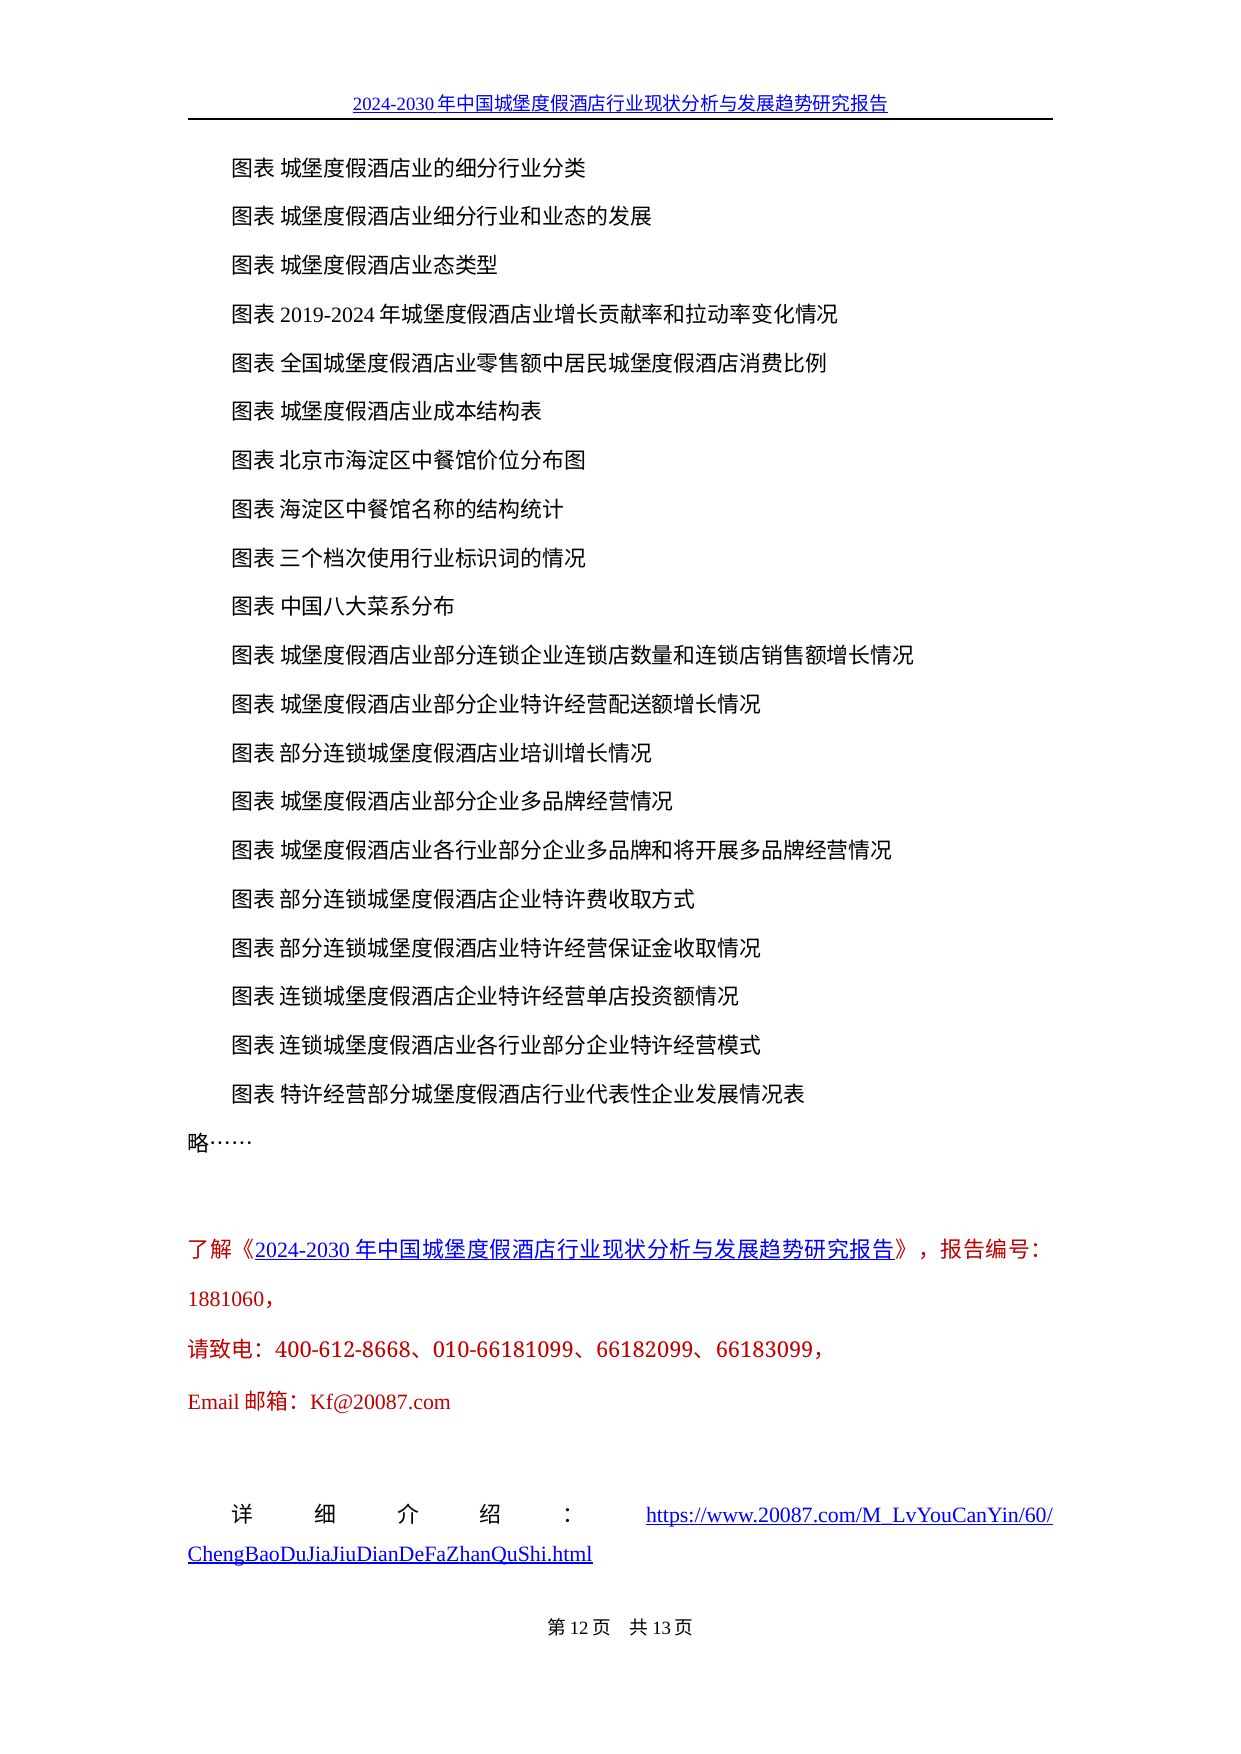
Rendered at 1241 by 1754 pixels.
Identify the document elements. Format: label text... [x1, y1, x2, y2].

text Email邮箱：Kf@20087.com [187, 1383, 1053, 1416]
text 详细介绍：https://www.20087.com/M_LvYouCanYin/60/ChengBaoDuJiaJiuDianDeFaZhanQuShi.html [187, 1496, 1053, 1569]
text 请致电：400-612-8668、010-66181099、66182099、66183099， [187, 1332, 1053, 1364]
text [187, 150, 1053, 1158]
text 了解《2024-2030年中国城堡度假酒店行业现状分析与发展趋势研究报告》，报告编号：1881060， [187, 1232, 1053, 1313]
